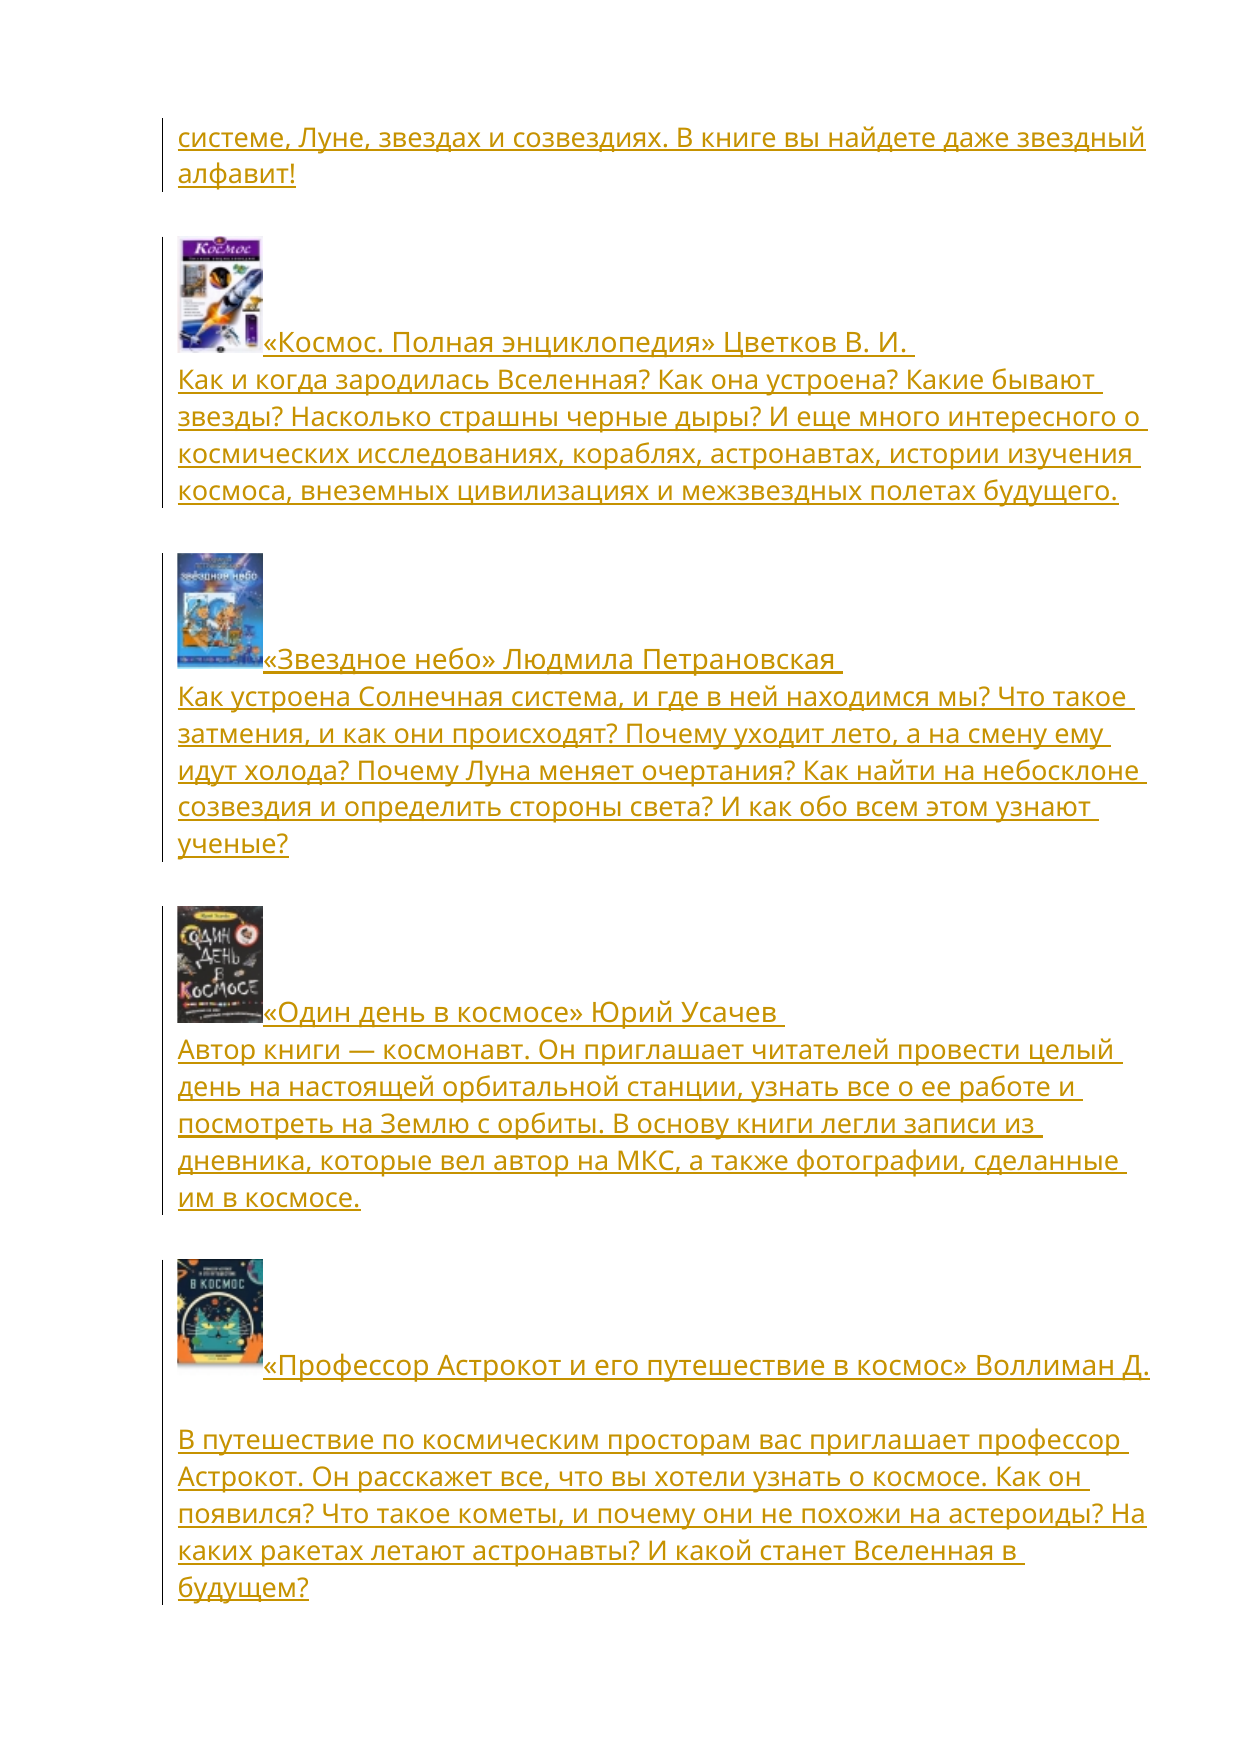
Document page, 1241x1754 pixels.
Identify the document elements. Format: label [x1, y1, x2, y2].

picture [177, 553, 263, 669]
picture [177, 236, 263, 353]
picture [177, 906, 263, 1023]
picture [177, 1259, 263, 1376]
